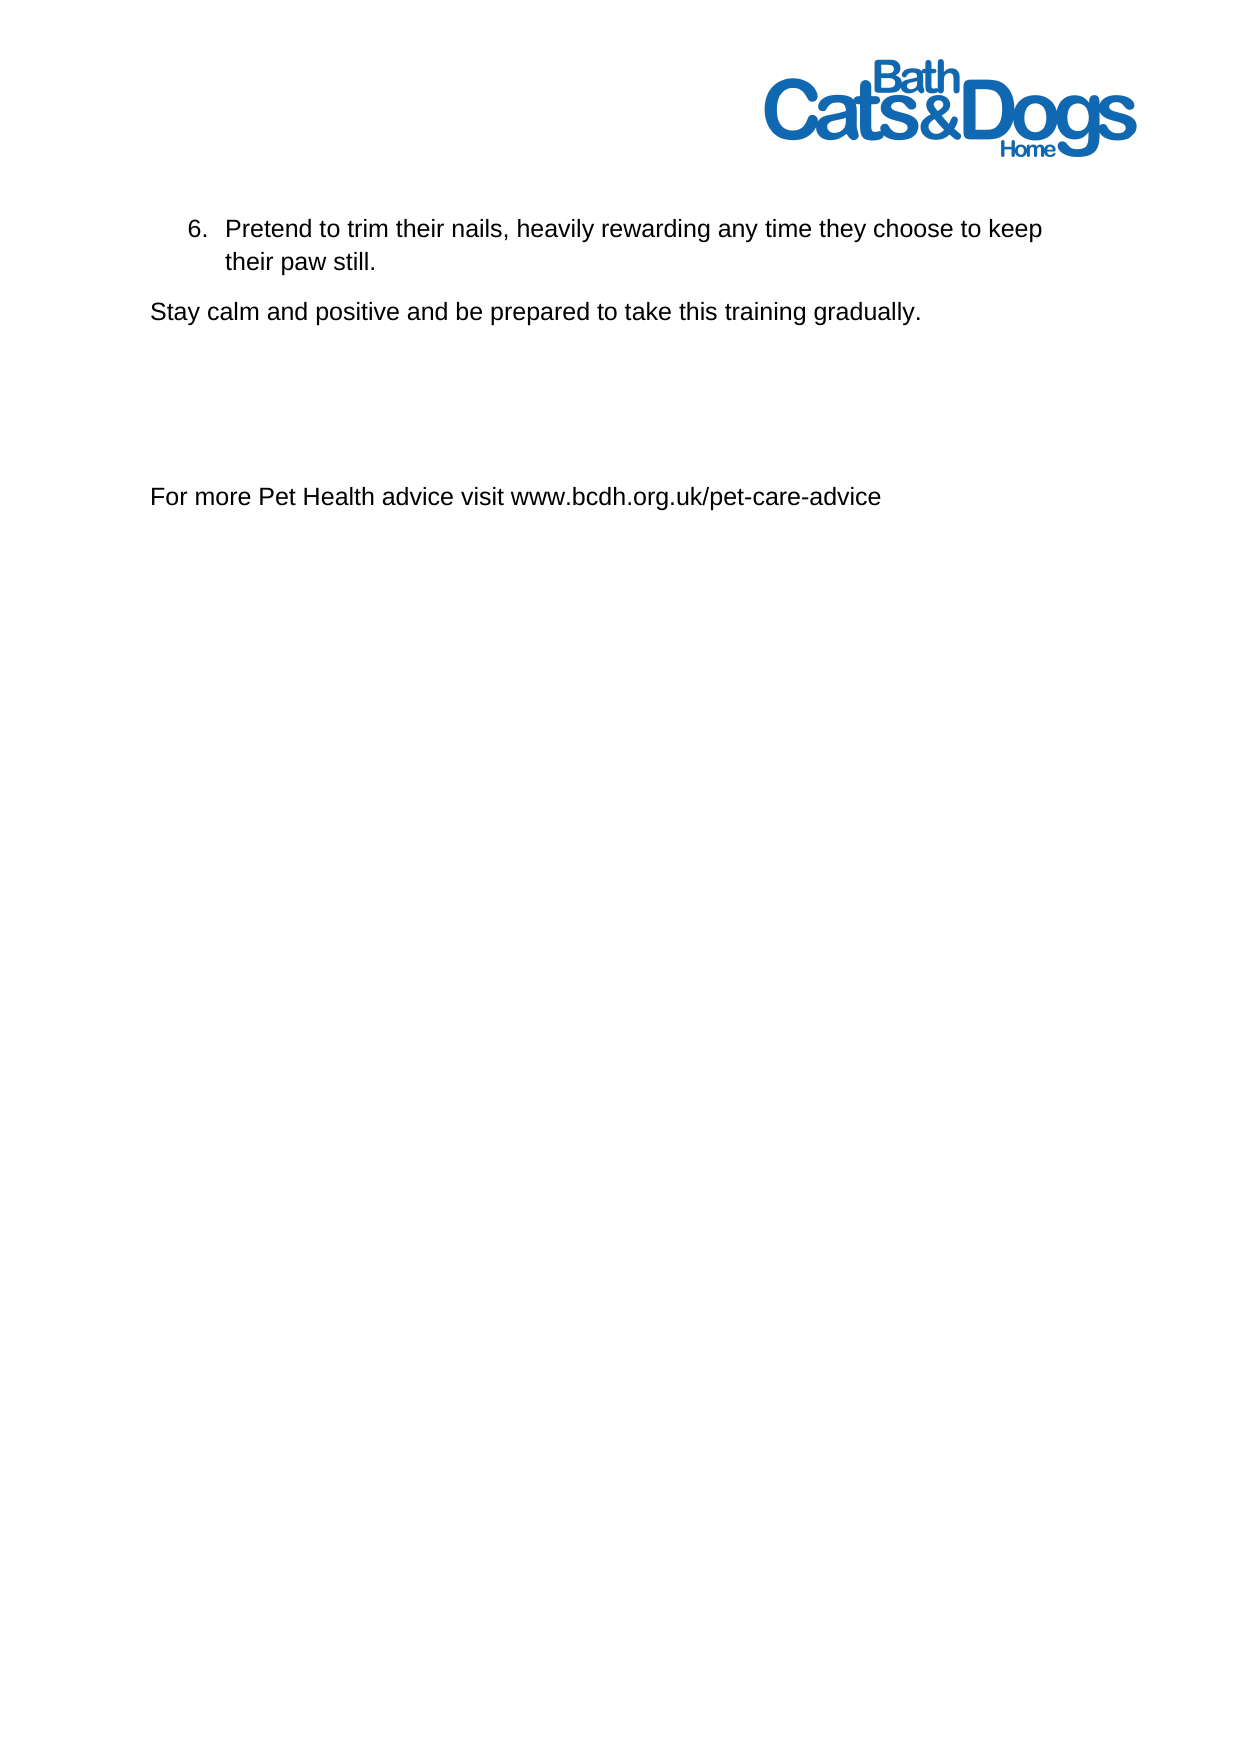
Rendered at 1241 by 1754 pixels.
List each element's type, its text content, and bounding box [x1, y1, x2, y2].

picture [756, 50, 1142, 163]
text Stay calm and positive and be prepared to take this training gradually. [150, 297, 1090, 326]
list Pretend to trim their nails, heavily rewarding any time they choose to keep their paw still. [187, 214, 1090, 276]
text For more Pet Health advice visit www.bcdh.org.uk/pet-care-advice [150, 482, 1090, 511]
